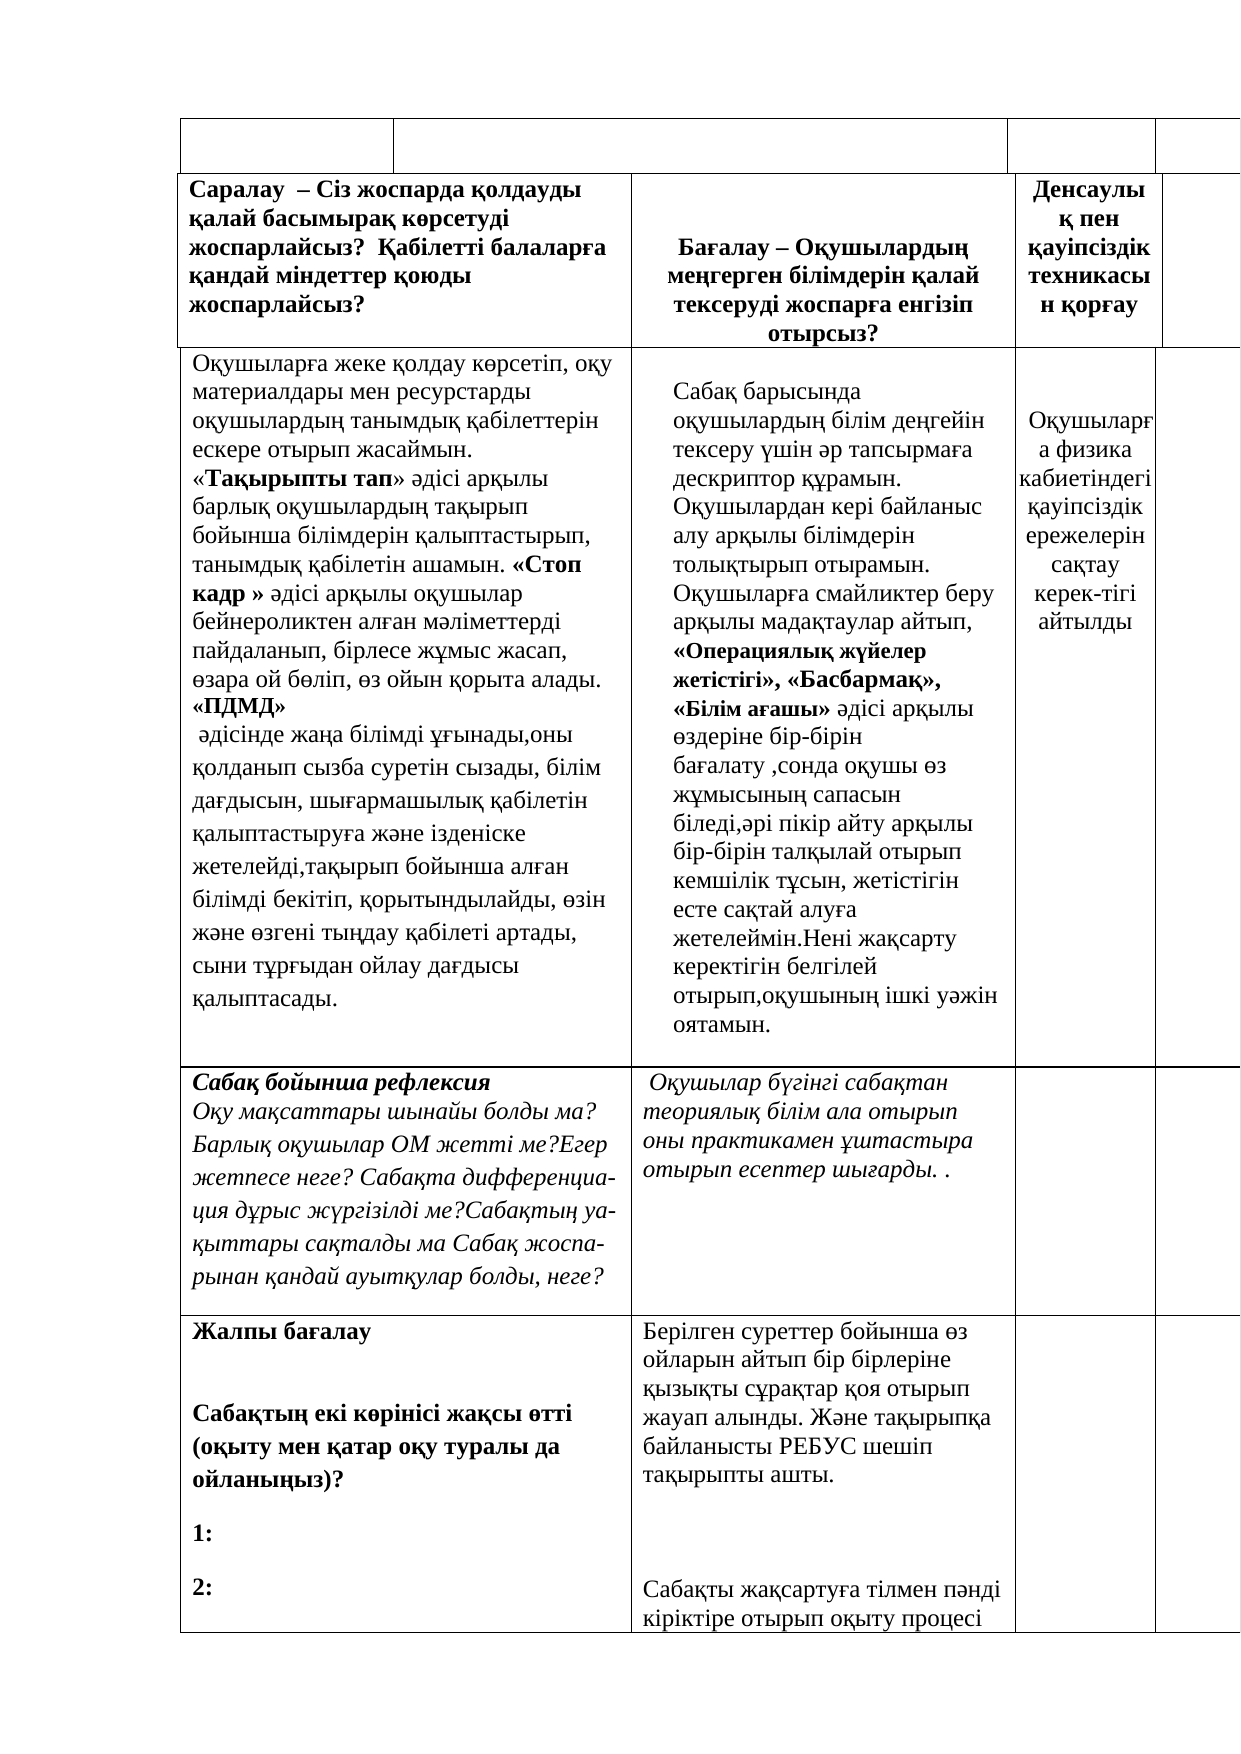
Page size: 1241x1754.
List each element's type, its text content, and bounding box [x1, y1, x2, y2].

table_cell Оқушыларға физика кабиетіндегі қауіпсіздік ережелерін сақтау керек-тігі айтылды [1016, 348, 1155, 1066]
table_cell [1016, 1316, 1155, 1632]
table_cell [1163, 174, 1240, 347]
table_cell Бағалау – Оқушылардың меңгерген білімдерін қалай тексеруді жоспарға енгізіп отырсыз? [632, 174, 1015, 347]
table_cell [1156, 1068, 1240, 1315]
table_cell Саралау – Сіз жоспарда қолдауды қалай басымырақ көрсетуді жоспарлайсыз? Қабілетті балаларға қандай міндеттер қоюды жоспарлайсыз? [178, 174, 631, 347]
table_cell [1156, 1316, 1240, 1632]
table_cell Оқушыларға жеке қолдау көрсетіп, оқу материалдары мен ресурстарды оқушылардың танымдық қабілеттерін ескере отырып жасаймын. «Тақырыпты тап» әдісі арқылы барлық оқушылардың тақырып бойынша білімдерін қалыптастырып, танымдық қабілетін ашамын. «Стоп кадр » әдісі арқылы оқушылар бейнероликтен алған мәліметтерді пайдаланып, бірлесе жұмыс жасап, өзара ой бөліп, өз ойын қорыта алады. «ПДМД» әдісінде жаңа білімді ұғынады,оны қолданып сызба суретін сызады, білім дағдысын, шығармашылық қабілетін қалыптастыруға және ізденіске жетелейді,тақырып бойынша алған білімді бекітіп, қорытындылайды, өзін және өзгені тыңдау қабілеті артады, сыни тұрғыдан ойлау дағдысы қалыптасады. [181, 348, 631, 1066]
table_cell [1156, 119, 1240, 173]
table_cell [1156, 348, 1240, 1066]
table_cell Сабақ бойынша рефлексия Оқу мақсаттары шынайы болды ма? Барлық оқушылар ОМ жетті ме?Егер жетпесе неге? Сабақта дифференциа-ция дұрыс жүргізілді ме?Сабақтың уа-қыттары сақталды ма Сабақ жоспа-рынан қандай ауытқулар болды, неге? [181, 1068, 631, 1315]
table_cell [1008, 119, 1155, 173]
table_cell Оқушылар бүгінгі сабақтан теориялық білім ала отырып оны практикамен ұштастыра отырып есептер шығарды. . [632, 1068, 1015, 1315]
table_cell Сабақ барысында оқушылардың білім деңгейін тексеру үшін әр тапсырмаға дескриптор құрамын. Оқушылардан кері байланыс алу арқылы білімдерін толықтырып отырамын. Оқушыларға смайликтер беру арқылы мадақтаулар айтып, «Операциялық жүйелер жетістігі», «Басбармақ», «Білім ағашы» әдісі арқылы өздеріне бір-бірін бағалату ,сонда оқушы өз жұмысының сапасын біледі,әрі пікір айту арқылы бір-бірін талқылай отырып кемшілік тұсын, жетістігін есте сақтай алуға жетелеймін.Нені жақсарту керектігін белгілей отырып,оқушының ішкі уәжін оятамын. [632, 348, 1015, 1066]
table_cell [632, 1316, 1015, 1632]
table_cell [1016, 1068, 1155, 1315]
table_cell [181, 1316, 631, 1632]
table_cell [181, 119, 393, 173]
table_cell Денсаулық пен қауіпсіздік техникасын қорғау [1016, 174, 1162, 347]
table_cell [394, 119, 1007, 173]
